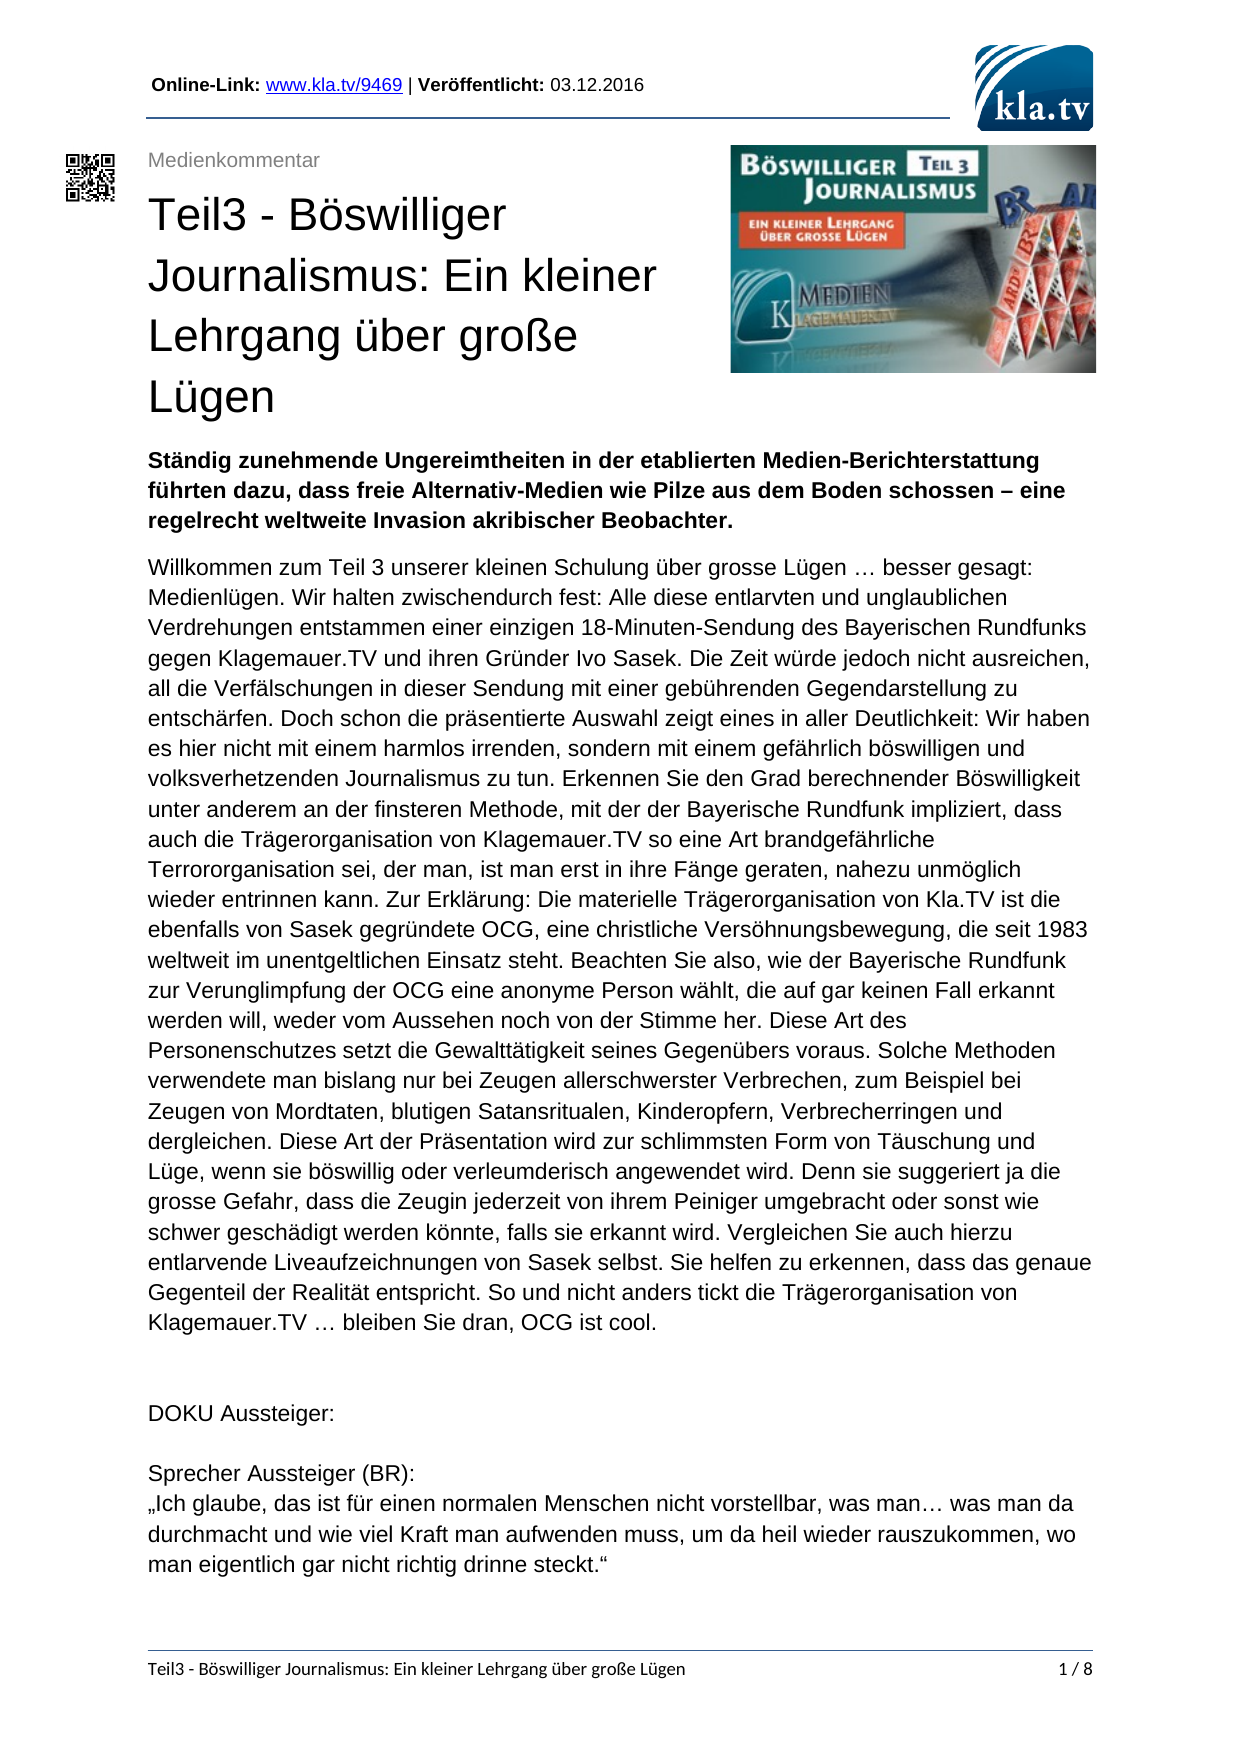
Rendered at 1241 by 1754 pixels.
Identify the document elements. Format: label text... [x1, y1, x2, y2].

text Ständig zunehmende Ungereimtheiten in der etablierten Medien-Berichterstattung führten dazu, dass freie Alternativ-Medien wie Pilze aus dem Boden schossen – eine regelrecht weltweite Invasion akribischer Beobachter. [148, 447, 1093, 533]
text Medienkommentar [148, 148, 1093, 172]
text Teil3 - Böswilliger Journalismus: Ein kleiner Lehrgang über große Lügen [148, 188, 1093, 422]
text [148, 554, 1093, 1607]
